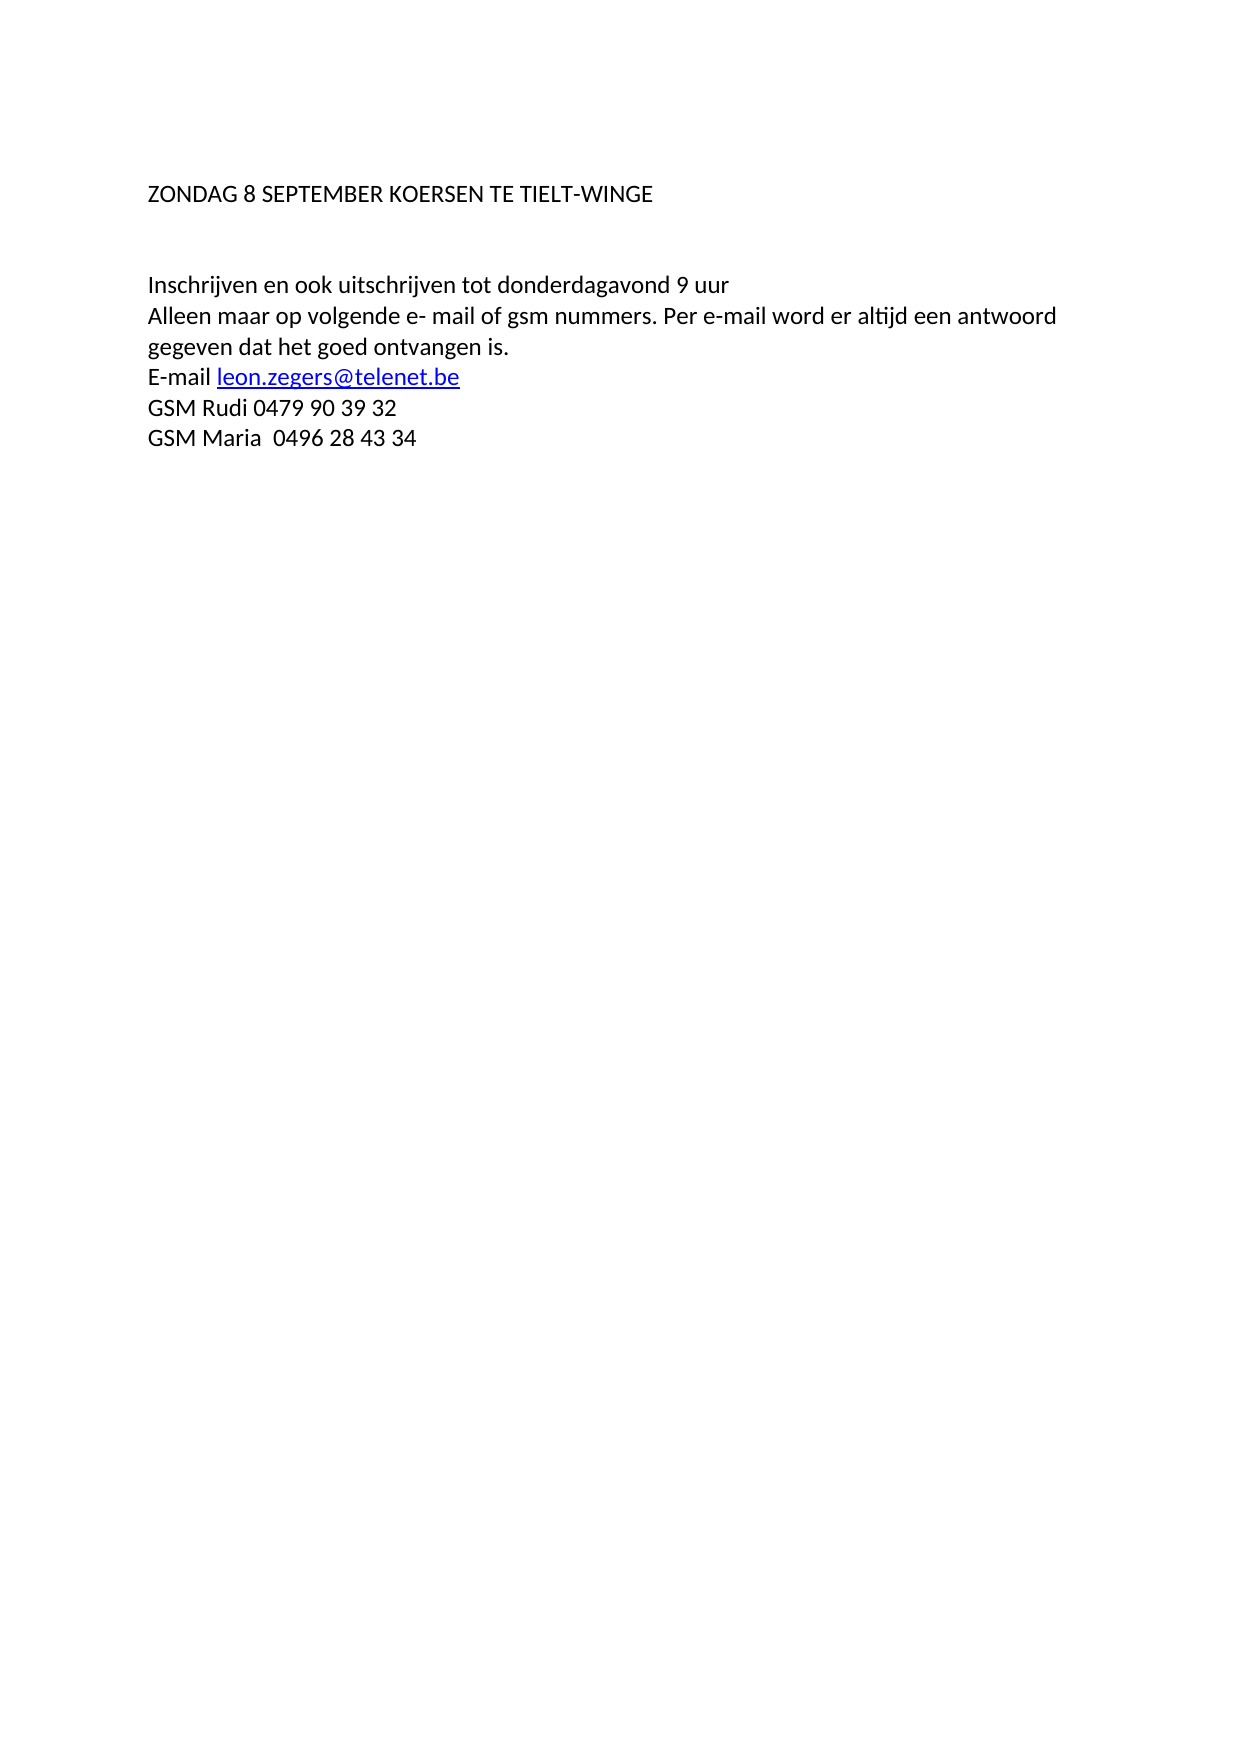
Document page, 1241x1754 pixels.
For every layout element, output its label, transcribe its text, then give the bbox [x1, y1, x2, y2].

text Inschrijven en ook uitschrijven tot donderdagavond 9 uur [148, 270, 1093, 300]
text E-mail leon.zegers@telenet.be [148, 361, 1093, 392]
text Alleen maar op volgende e- mail of gsm nummers. Per e-mail word er altijd een antwoord gegeven dat het goed ontvangen is. [148, 300, 1093, 361]
text GSM Rudi 0479 90 39 32 [148, 392, 1093, 422]
text GSM Maria 0496 28 43 34 [148, 422, 1093, 453]
text ZONDAG 8 SEPTEMBER KOERSEN TE TIELT-WINGE [148, 178, 1093, 209]
